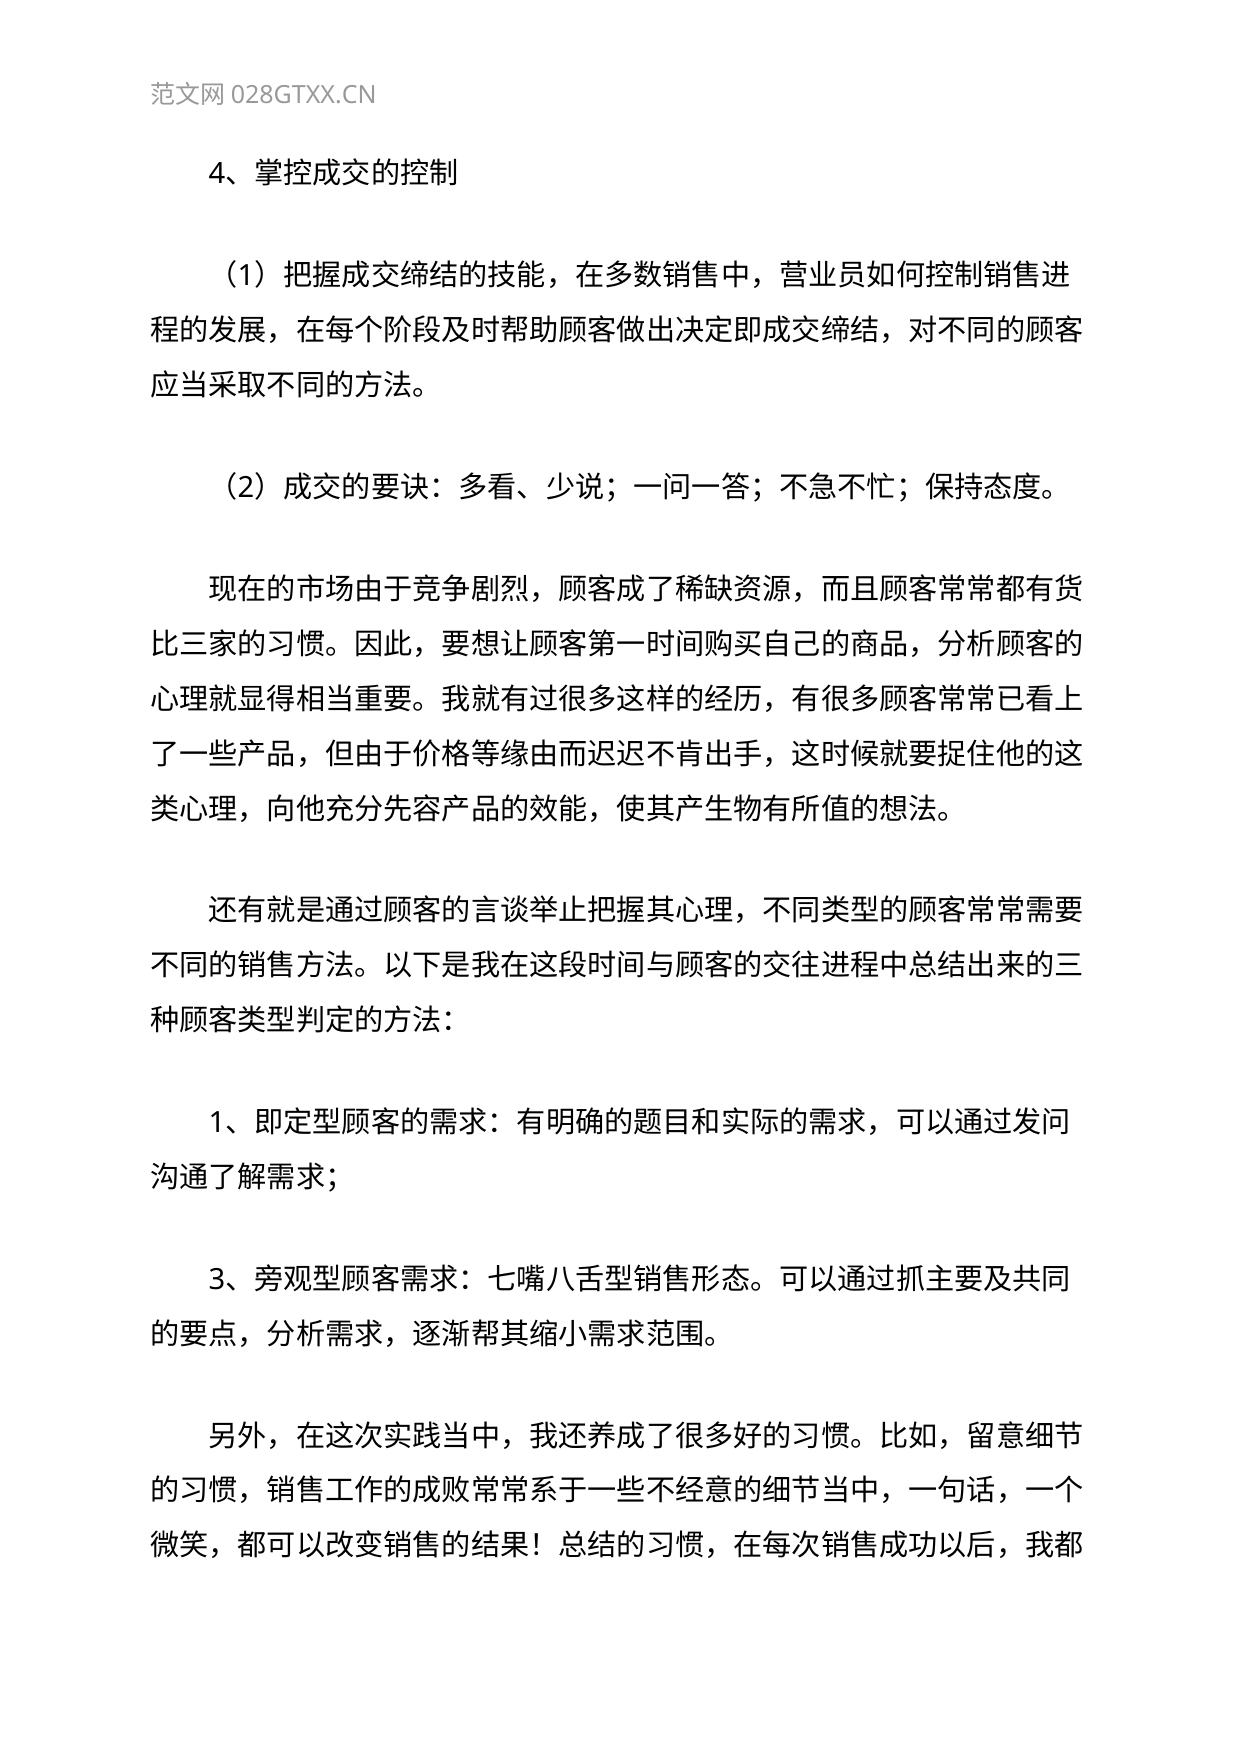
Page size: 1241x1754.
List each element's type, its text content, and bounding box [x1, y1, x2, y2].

text 现在的市场由于竞争剧烈，顾客成了稀缺资源，而且顾客常常都有货比三家的习惯。因此，要想让顾客第一时间购买自己的商品，分析顾客的心理就显得相当重要。我就有过很多这样的经历，有很多顾客常常已看上了一些产品，但由于价格等缘由而迟迟不肯出手，这时候就要捉住他的这类心理，向他充分先容产品的效能，使其产生物有所值的想法。 [150, 566, 1090, 827]
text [150, 1412, 1090, 1564]
text （1）把握成交缔结的技能，在多数销售中，营业员如何控制销售进程的发展，在每个阶段及时帮助顾客做出决定即成交缔结，对不同的顾客应当采取不同的方法。 [150, 252, 1090, 404]
text 4、掌控成交的控制 [150, 150, 1090, 192]
text 3、旁观型顾客需求：七嘴八舌型销售形态。可以通过抓主要及共同的要点，分析需求，逐渐帮其缩小需求范围。 [150, 1255, 1090, 1353]
text （2）成交的要诀：多看、少说；一问一答；不急不忙；保持态度。 [150, 464, 1090, 506]
text 1、即定型顾客的需求：有明确的题目和实际的需求，可以通过发问沟通了解需求； [150, 1098, 1090, 1196]
text 还有就是通过顾客的言谈举止把握其心理，不同类型的顾客常常需要不同的销售方法。以下是我在这段时间与顾客的交往进程中总结出来的三种顾客类型判定的方法： [150, 887, 1090, 1039]
